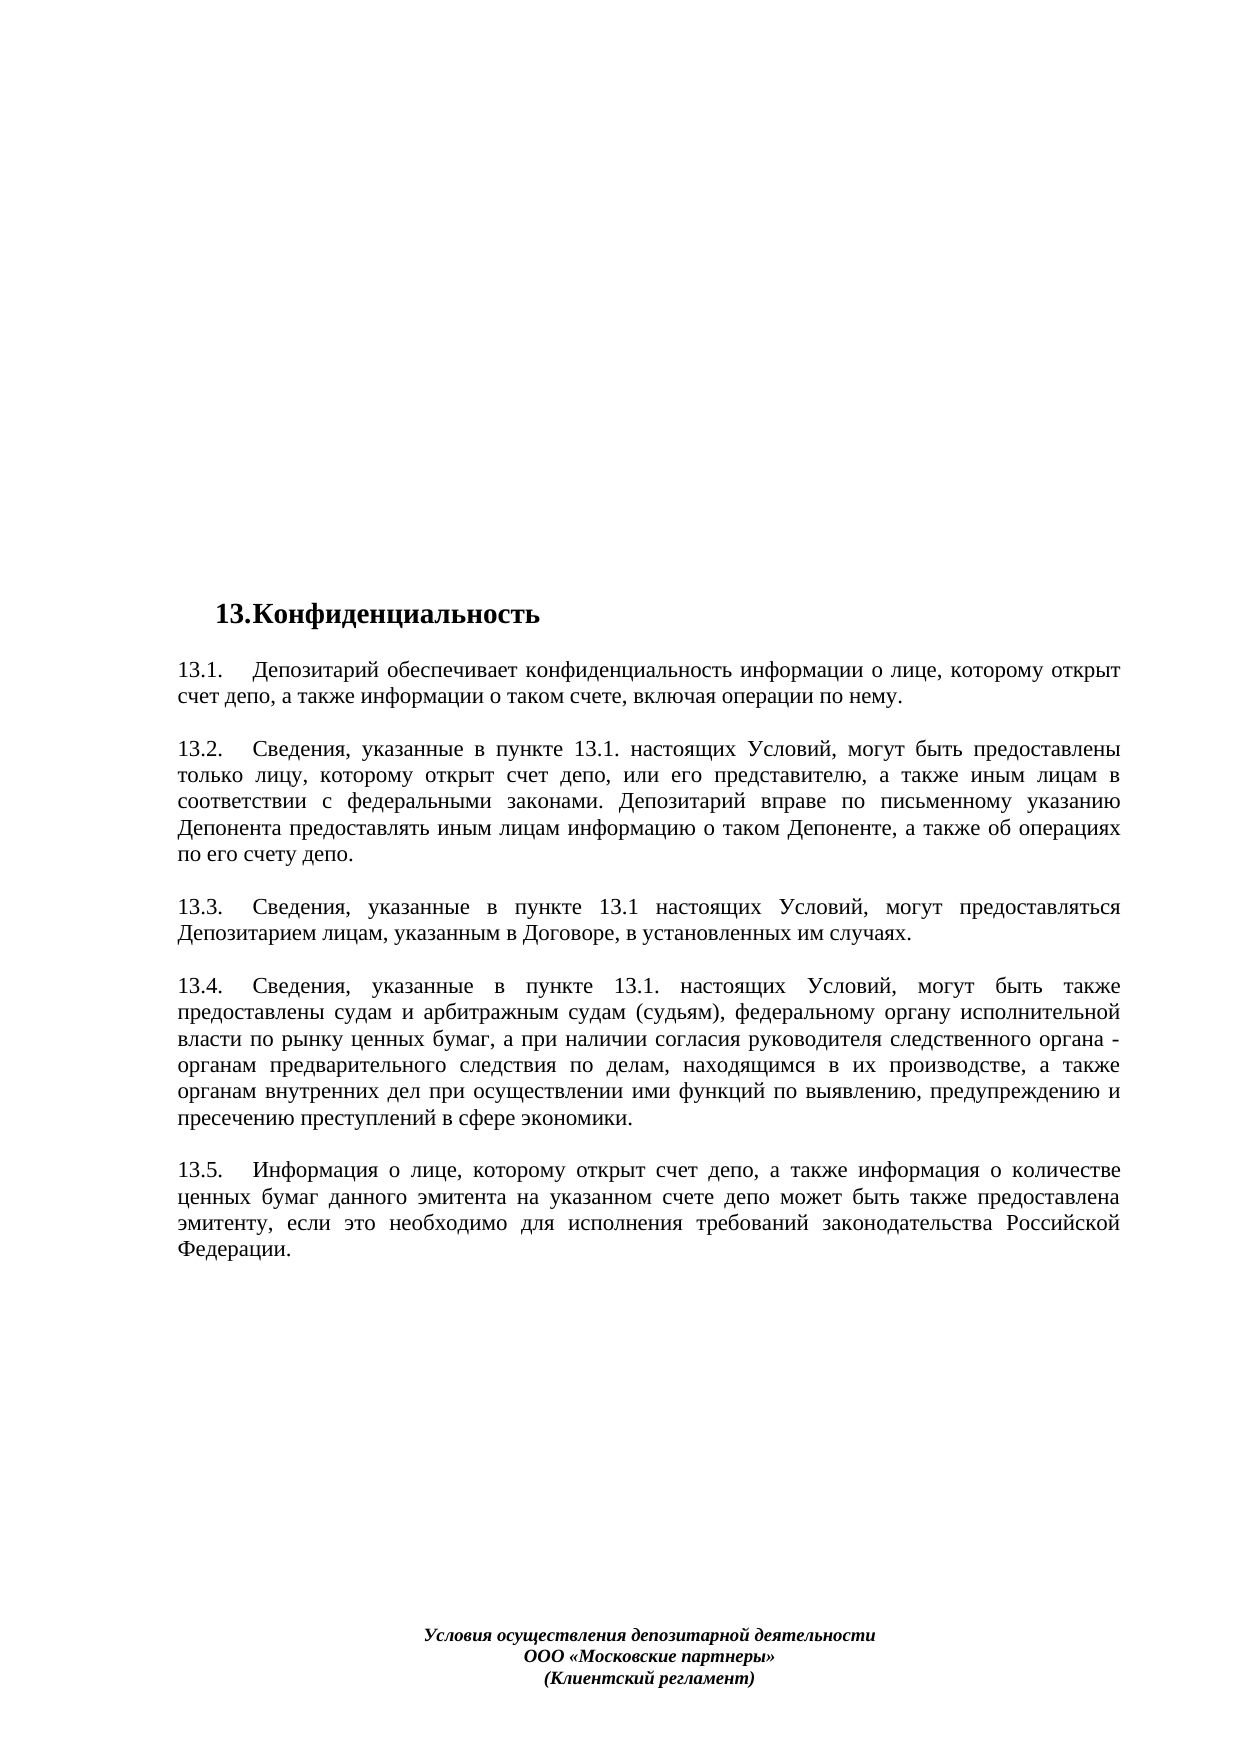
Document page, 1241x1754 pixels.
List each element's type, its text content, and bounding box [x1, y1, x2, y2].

list Сведения, указанные в пункте 13.1 настоящих Условий, могут предоставляться Депозитарием лицам, указанным в Договоре, в установленных им случаях. [177, 893, 1122, 946]
list Депозитарий обеспечивает конфиденциальность информации о лице, которому открыт счет депо, а также информации о таком счете, включая операции по нему. [177, 656, 1122, 708]
list Сведения, указанные в пункте 13.1. настоящих Условий, могут быть предоставлены только лицу, которому открыт счет депо, или его представителю, а также иным лицам в соответствии с федеральными законами. Депозитарий вправе по письменному указанию Депонента предоставлять иным лицам информацию о таком Депоненте, а также об операциях по его счету депо. [177, 735, 1122, 866]
list Сведения, указанные в пункте 13.1. настоящих Условий, могут быть также предоставлены судам и арбитражным судам (судьям), федеральному органу исполнительной власти по рынку ценных бумаг, а при наличии согласия руководителя следственного органа - органам предварительного следствия по делам, находящимся в их производстве, а также органам внутренних дел при осуществлении ими функций по выявлению, предупреждению и пресечению преступлений в сфере экономики. [177, 972, 1122, 1130]
text Конфиденциальность [215, 596, 1122, 629]
list Информация о лице, которому открыт счет депо, а также информация о количестве ценных бумаг данного эмитента на указанном счете депо может быть также предоставлена эмитенту, если это необходимо для исполнения требований законодательства Российской Федерации. [177, 1156, 1122, 1262]
